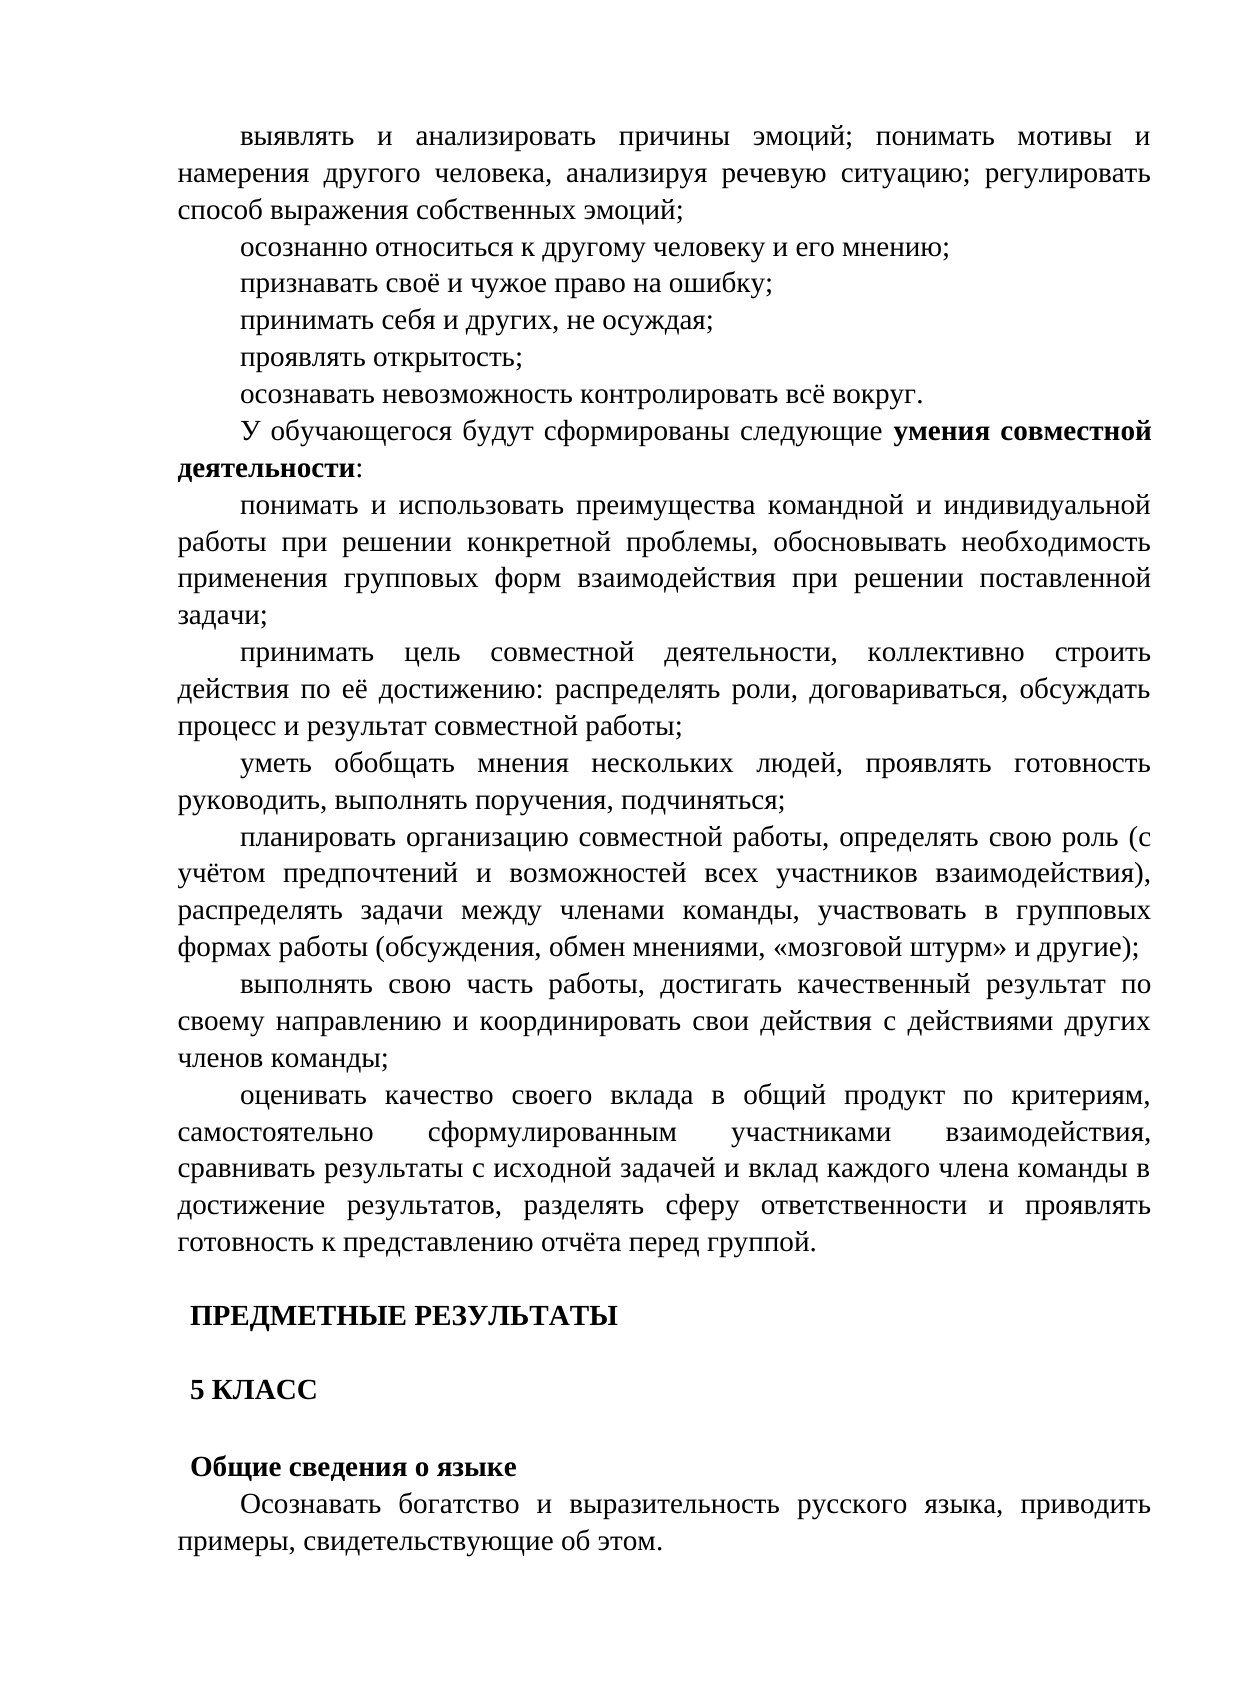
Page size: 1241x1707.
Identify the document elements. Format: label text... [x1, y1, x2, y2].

text понимать и использовать преимущества командной и индивидуальной работы при решении конкретной проблемы, обосновывать необходимость применения групповых форм взаимодействия при решении поставленной задачи; [177, 487, 1152, 631]
text Осознавать богатство и выразительность русского языка, приводить примеры, свидетельствующие об этом. [177, 1486, 1152, 1556]
text ПРЕДМЕТНЫЕ РЕЗУЛЬТАТЫ [190, 1298, 1152, 1332]
text проявлять открытость; [177, 339, 1152, 373]
text выполнять свою часть работы, достигать качественный результат по своему направлению и координировать свои действия с действиями других членов команды; [177, 966, 1152, 1073]
text планировать организацию совместной работы, определять свою роль (с учётом предпочтений и возможностей всех участников взаимодействия), распределять задачи между членами команды, участвовать в групповых формах работы (обсуждения, обмен мнениями, «мозговой штурм» и другие); [177, 819, 1152, 963]
text У обучающегося будут сформированы следующие умения совместной деятельности: [177, 413, 1152, 483]
text оценивать качество своего вклада в общий продукт по критериям, самостоятельно сформулированным участниками взаимодействия, сравнивать результаты с исходной задачей и вклад каждого члена команды в достижение результатов, разделять сферу ответственности и проявлять готовность к представлению отчёта перед группой. [177, 1077, 1152, 1258]
text принимать цель совместной деятельности, коллективно строить действия по её достижению: распределять роли, договариваться, обсуждать процесс и результат совместной работы; [177, 634, 1152, 742]
text выявлять и анализировать причины эмоций; понимать мотивы и намерения другого человека, анализируя речевую ситуацию; регулировать способ выражения собственных эмоций; [177, 118, 1152, 225]
text осознавать невозможность контролировать всё вокруг. [177, 376, 1152, 410]
text Общие сведения о языке [190, 1449, 1152, 1482]
text уметь обобщать мнения нескольких людей, проявлять готовность руководить, выполнять поручения, подчиняться; [177, 745, 1152, 815]
text признавать своё и чужое право на ошибку; [177, 266, 1152, 299]
text 5 КЛАСС [190, 1372, 1152, 1405]
text осознанно относиться к другому человеку и его мнению; [177, 229, 1152, 262]
text принимать себя и других, не осуждая; [177, 302, 1152, 336]
